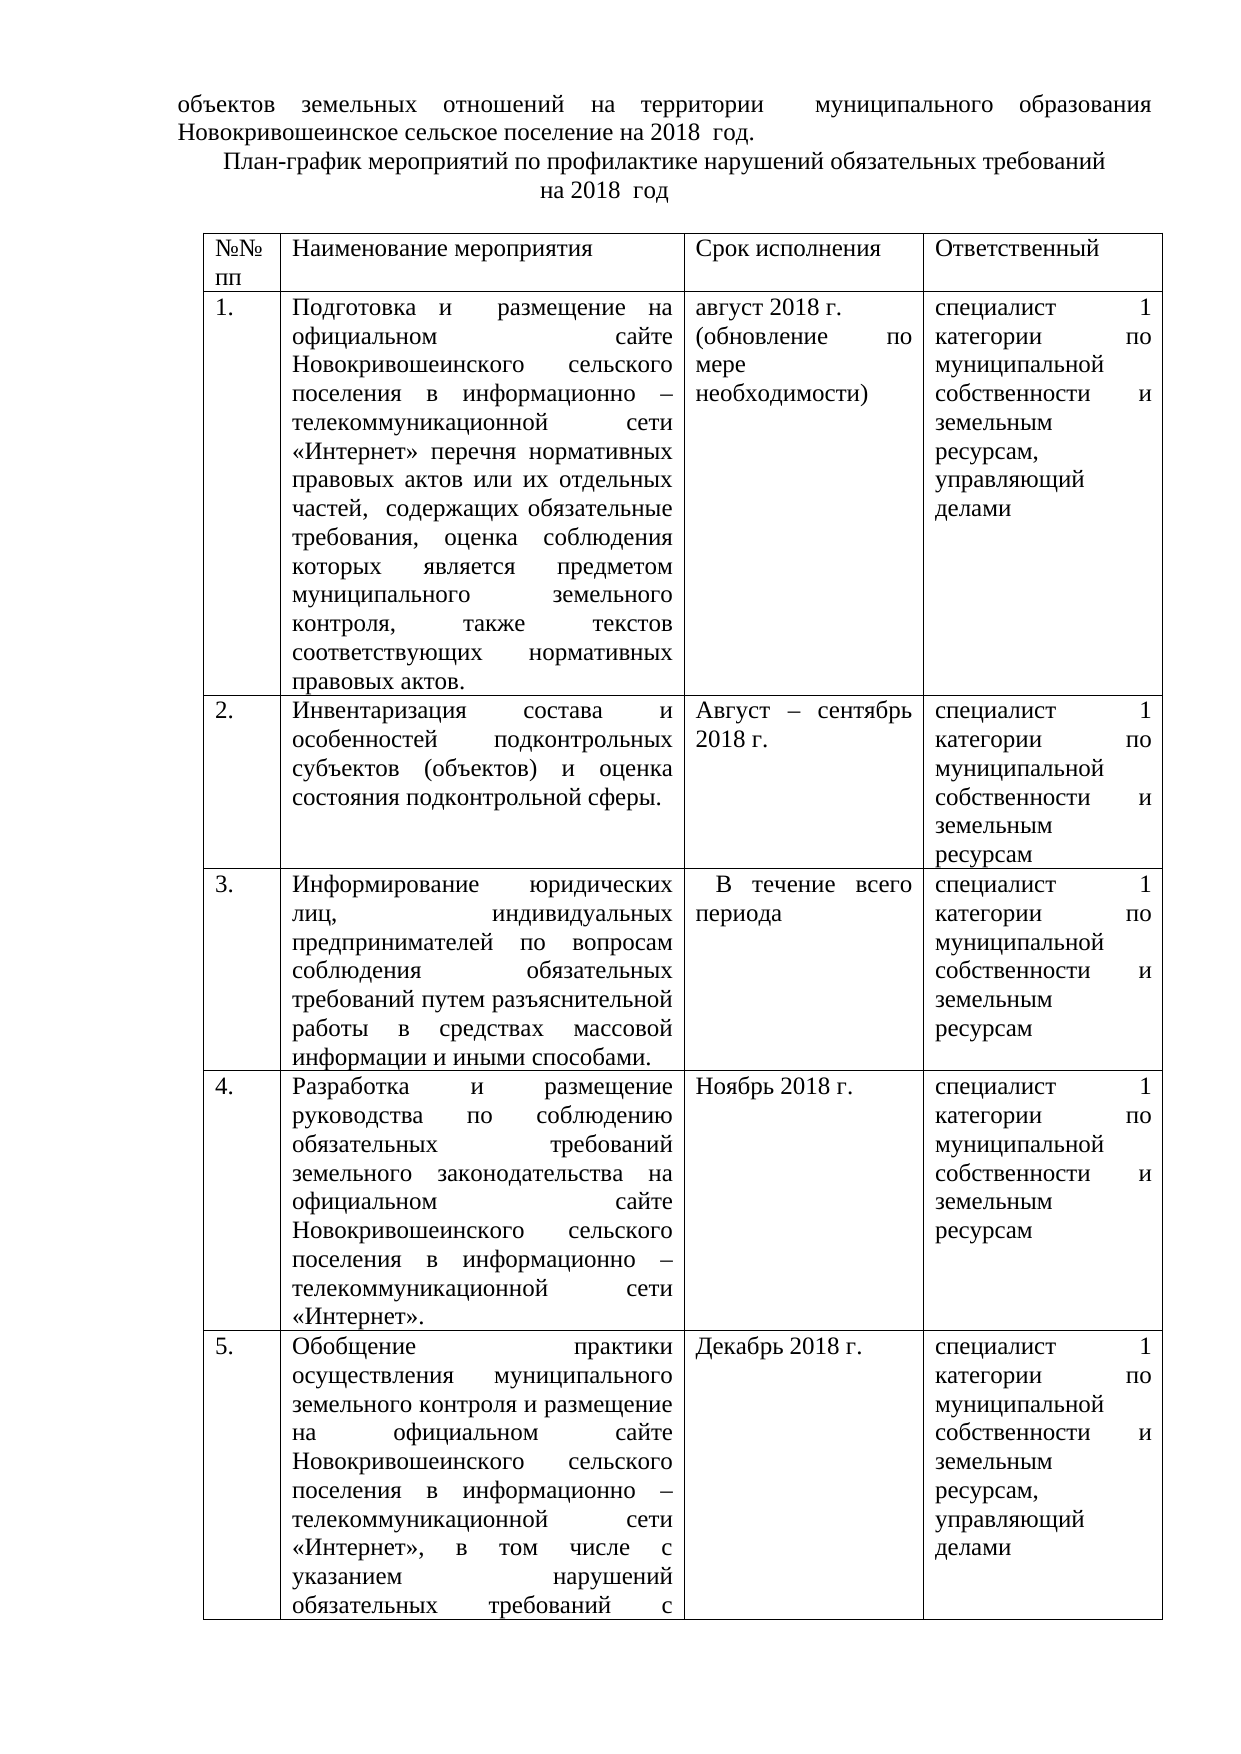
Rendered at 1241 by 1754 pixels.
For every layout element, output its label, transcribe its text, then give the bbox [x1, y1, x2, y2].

table_cell Инвентаризация состава и особенностей подконтрольных субъектов (объектов) и оценка состояния подконтрольной сферы. [281, 696, 684, 868]
table_cell Разработка и размещение руководства по соблюдению обязательных требований земельного законодательства на официальном сайте Новокривошеинского сельского поселения в информационно – телекоммуникационной сети «Интернет». [281, 1071, 684, 1330]
text на 2018 год [215, 175, 1152, 204]
table_cell 2. [204, 696, 280, 868]
table_header Наименование мероприятия [281, 234, 684, 291]
table_cell Ноябрь 2018 г. [685, 1071, 923, 1330]
table_header Срок исполнения [685, 234, 923, 291]
table_cell 1. [204, 292, 280, 694]
table_cell специалист 1 категории по муниципальной собственности и земельным ресурсам [924, 869, 1162, 1070]
table_cell Подготовка и размещение на официальном сайте Новокривошеинского сельского поселения в информационно – телекоммуникационной сети «Интернет» перечня нормативных правовых актов или их отдельных частей, содержащих обязательные требования, оценка соблюдения которых является предметом муниципального земельного контроля, также текстов соответствующих нормативных правовых актов. [281, 292, 684, 694]
table_cell специалист 1 категории по муниципальной собственности и земельным ресурсам, управляющий делами [924, 292, 1162, 694]
table_cell август 2018 г. (обновление по мере необходимости) [685, 292, 923, 694]
table_header №№ пп [204, 234, 280, 291]
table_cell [281, 1331, 684, 1619]
table_cell 5. [204, 1331, 280, 1619]
table_cell специалист 1 категории по муниципальной собственности и земельным ресурсам [924, 696, 1162, 868]
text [177, 89, 1152, 146]
table_cell Информирование юридических лиц, индивидуальных предпринимателей по вопросам соблюдения обязательных требований путем разъяснительной работы в средствах массовой информации и иными способами. [281, 869, 684, 1070]
table_header Ответственный [924, 234, 1162, 291]
table_cell В течение всего периода [685, 869, 923, 1070]
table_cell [924, 1331, 1162, 1619]
table_cell 3. [204, 869, 280, 1070]
table_cell 4. [204, 1071, 280, 1330]
text План-график мероприятий по профилактике нарушений обязательных требований [177, 146, 1152, 175]
table_cell Август – сентябрь 2018 г. [685, 696, 923, 868]
table_cell специалист 1 категории по муниципальной собственности и земельным ресурсам [924, 1071, 1162, 1330]
table_cell Декабрь 2018 г. [685, 1331, 923, 1619]
